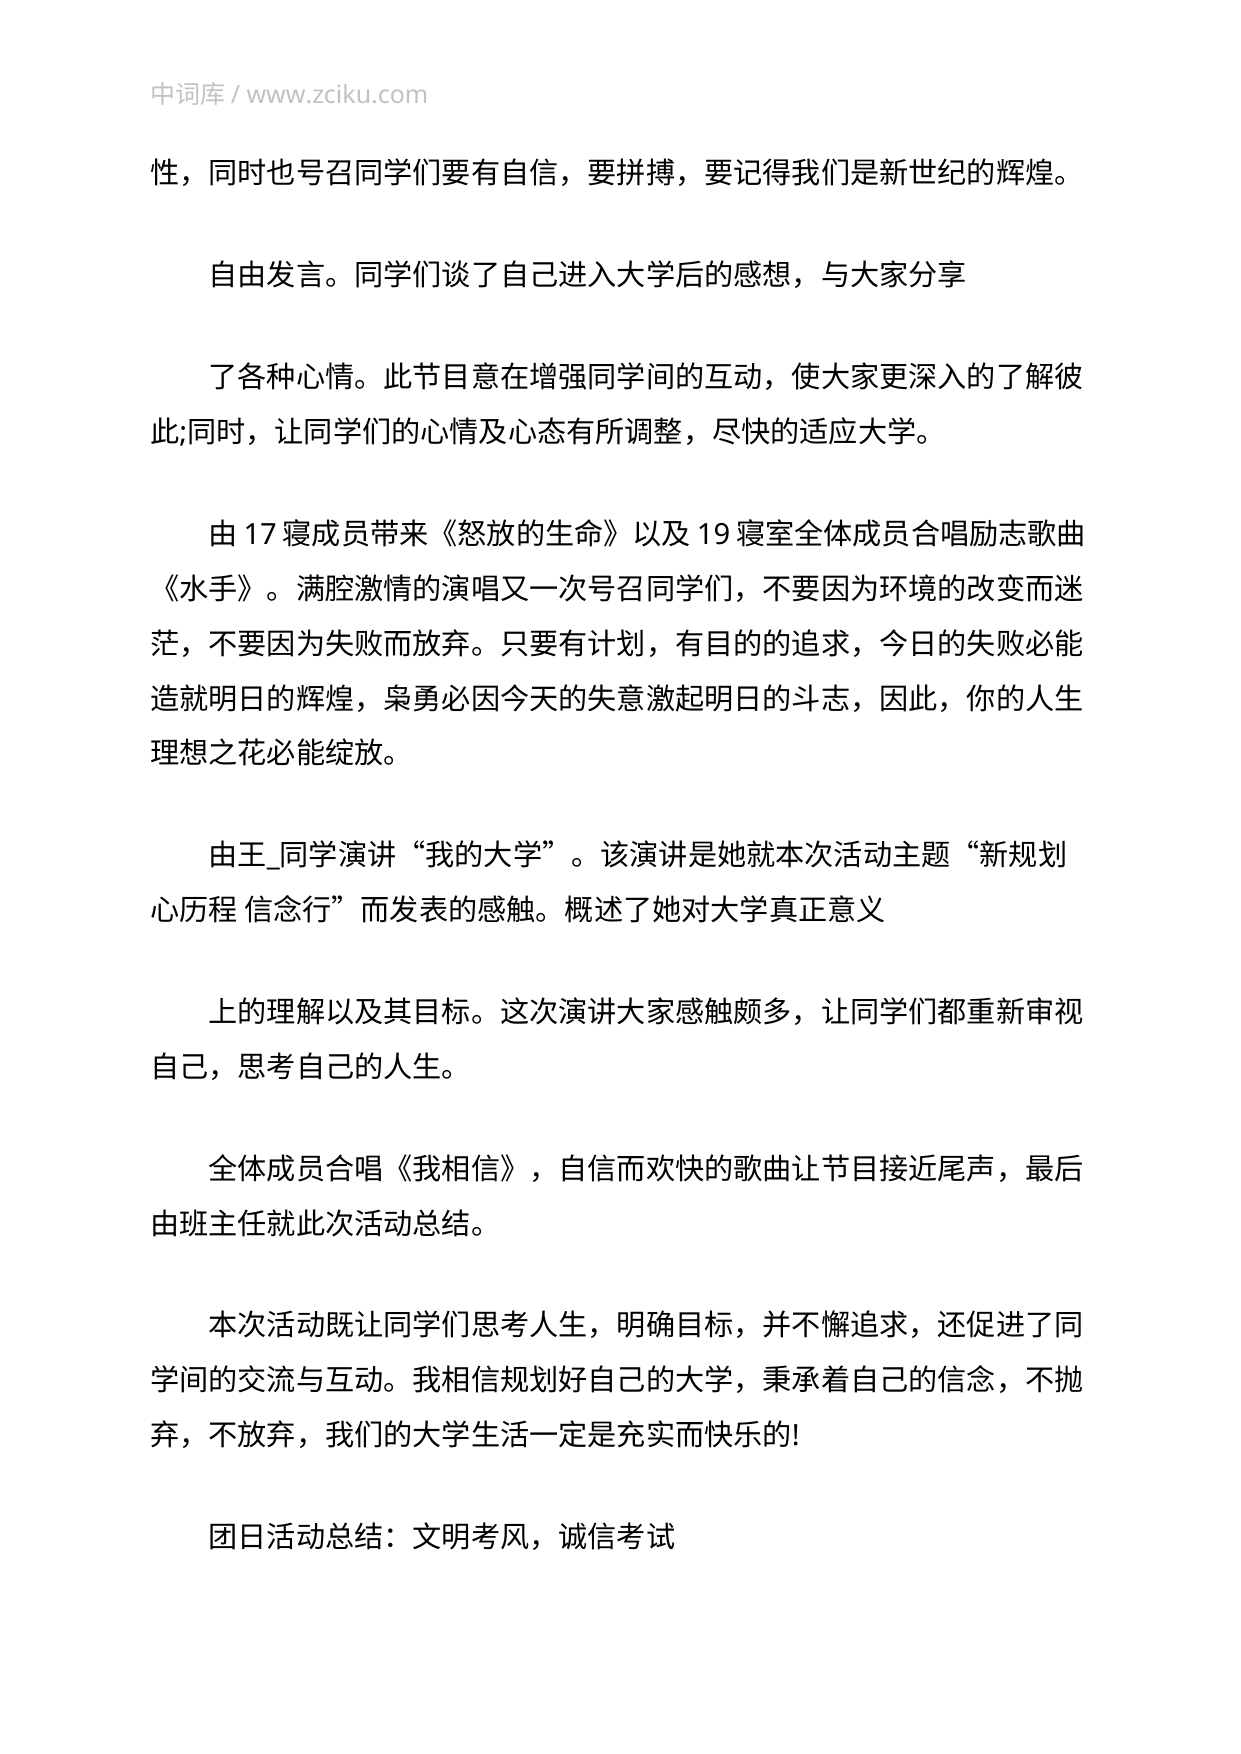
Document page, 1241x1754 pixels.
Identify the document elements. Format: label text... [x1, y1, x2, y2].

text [150, 150, 1090, 192]
text 由17寝成员带来《怒放的生命》以及19寝室全体成员合唱励志歌曲《水手》。满腔激情的演唱又一次号召同学们，不要因为环境的改变而迷茫，不要因为失败而放弃。只要有计划，有目的的追求，今日的失败必能造就明日的辉煌，枭勇必因今天的失意激起明日的斗志，因此，你的人生理想之花必能绽放。 [150, 510, 1090, 772]
text 了各种心情。此节目意在增强同学间的互动，使大家更深入的了解彼此;同时，让同学们的心情及心态有所调整，尽快的适应大学。 [150, 353, 1090, 451]
text 上的理解以及其目标。这次演讲大家感触颇多，让同学们都重新审视自己，思考自己的人生。 [150, 989, 1090, 1086]
text 由王_同学演讲“我的大学”。该演讲是她就本次活动主题“新规划 心历程 信念行”而发表的感触。概述了她对大学真正意义 [150, 832, 1090, 929]
text 团日活动总结：文明考风，诚信考试 [150, 1514, 1090, 1556]
text 全体成员合唱《我相信》，自信而欢快的歌曲让节目接近尾声，最后由班主任就此次活动总结。 [150, 1145, 1090, 1242]
text 本次活动既让同学们思考人生，明确目标，并不懈追求，还促进了同学间的交流与互动。我相信规划好自己的大学，秉承着自己的信念，不抛弃，不放弃，我们的大学生活一定是充实而快乐的! [150, 1302, 1090, 1454]
text 自由发言。同学们谈了自己进入大学后的感想，与大家分享 [150, 252, 1090, 294]
